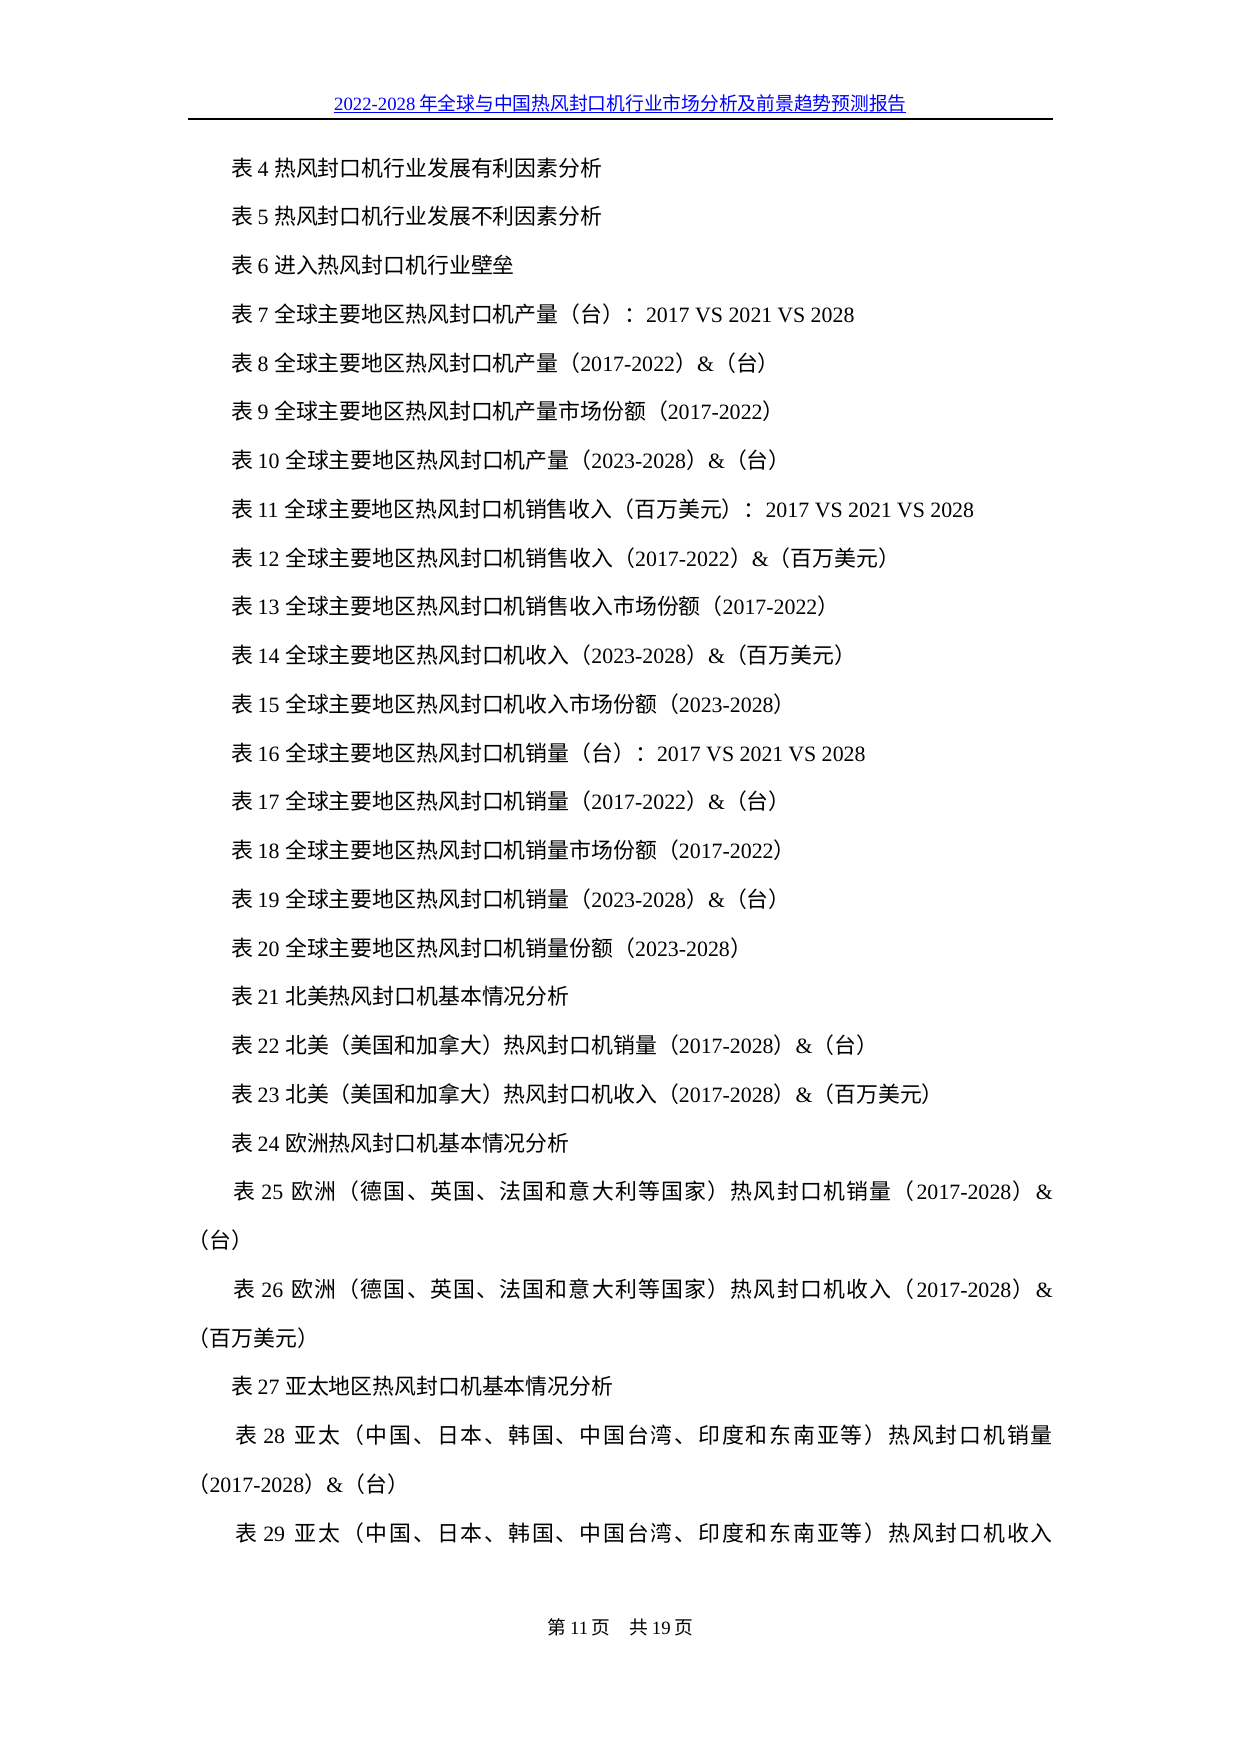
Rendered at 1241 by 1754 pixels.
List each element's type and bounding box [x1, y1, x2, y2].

text [187, 150, 1053, 1548]
